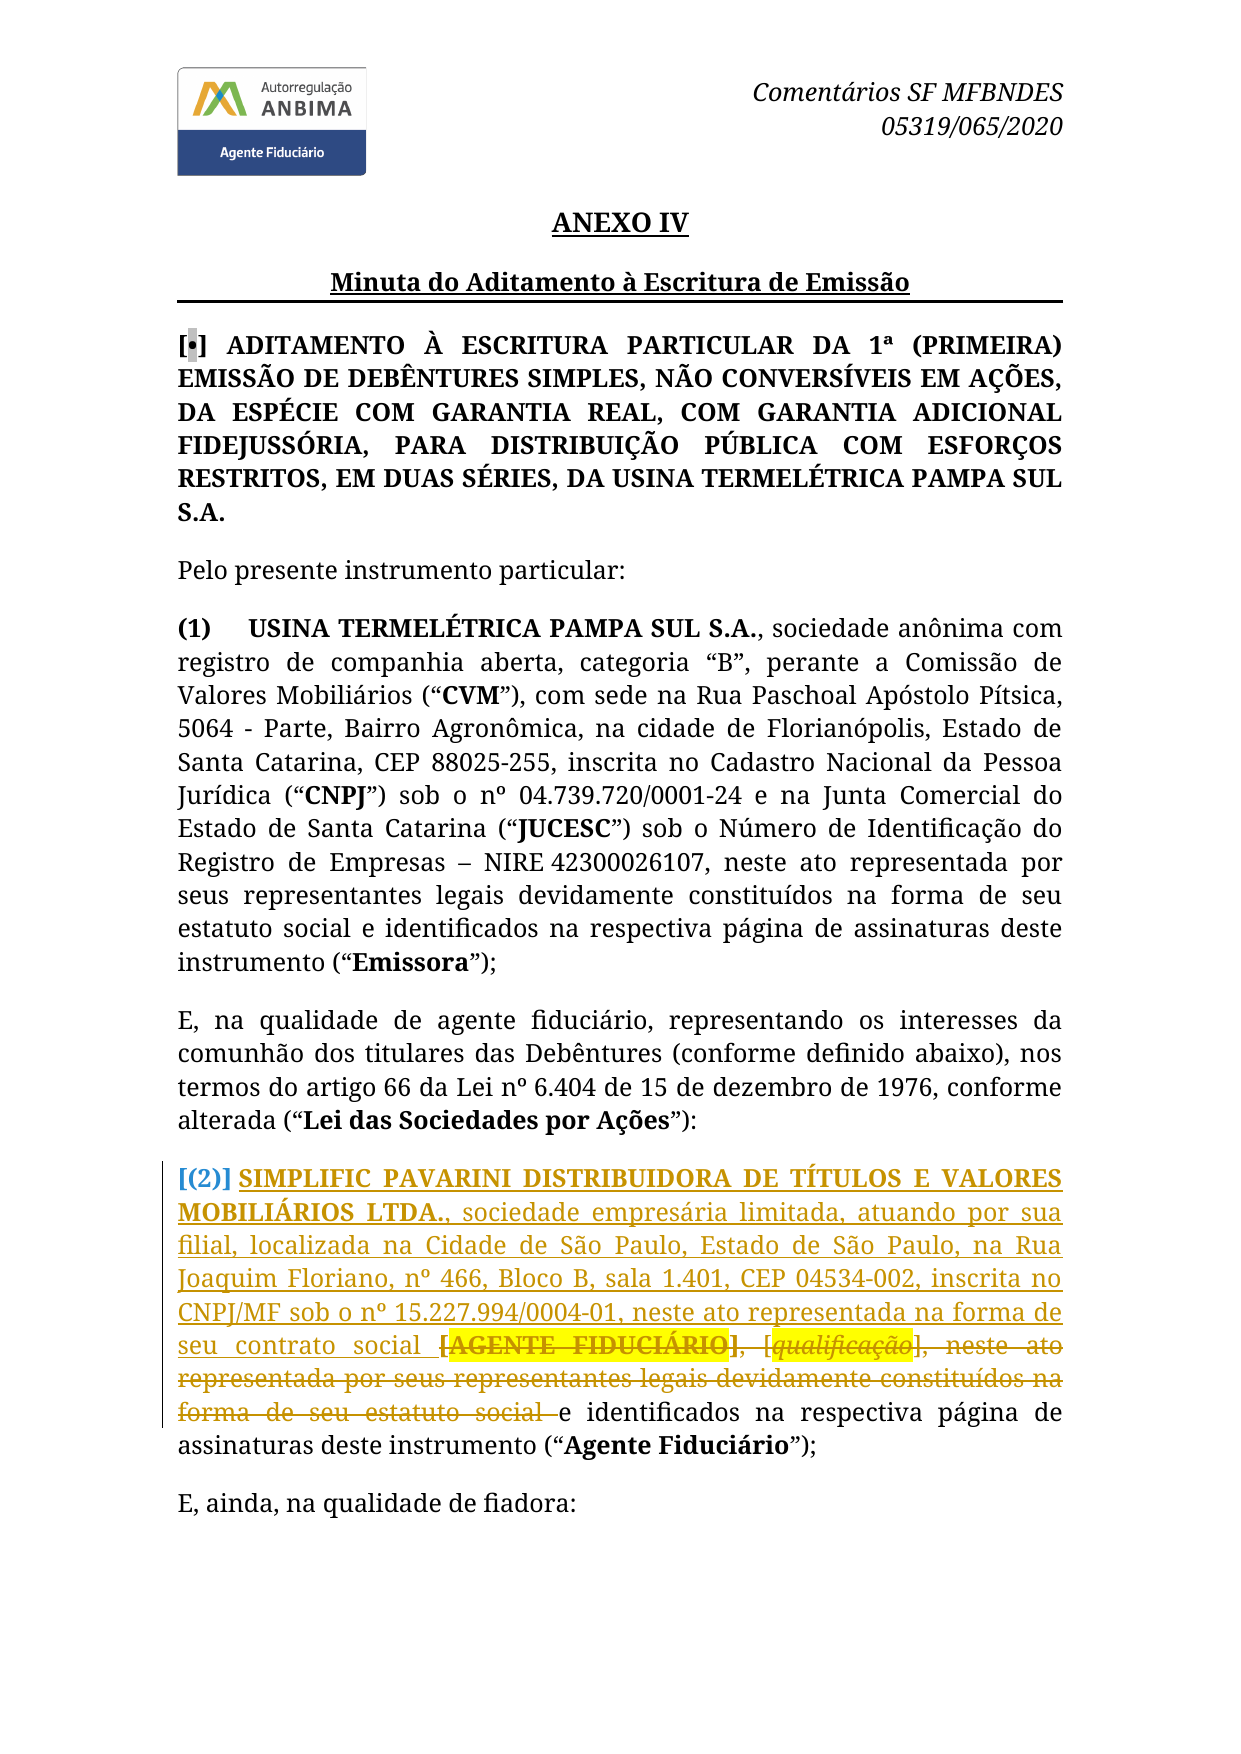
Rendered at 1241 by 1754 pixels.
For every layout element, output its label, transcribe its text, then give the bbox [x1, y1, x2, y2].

text Pelo presente instrumento particular: [177, 553, 1117, 586]
text [•] ADITAMENTO À ESCRITURA PARTICULAR DA 1ª (PRIMEIRA) EMISSÃO DE DEBÊNTURES SIMPLES, NÃO CONVERSÍVEIS EM AÇÕES, DA ESPÉCIE COM GARANTIA REAL, COM GARANTIA ADICIONAL FIDEJUSSÓRIA, PARA DISTRIBUIÇÃO PÚBLICA COM ESFORÇOS RESTRITOS, EM DUAS SÉRIES, DA USINA TERMELÉTRICA PAMPA SUL S.A. [177, 328, 1063, 528]
picture [177, 67, 367, 176]
text e identificados na respectiva página de assinaturas deste instrumento (“Agente Fiduciário”); [177, 1292, 1063, 1323]
text e identificados na respectiva página de assinaturas deste instrumento (“Agente Fiduciário”); [177, 1161, 1063, 1223]
text e identificados na respectiva página de assinaturas deste instrumento (“Agente Fiduciário”); [177, 1381, 1063, 1461]
text E, ainda, na qualidade de fiadora: [177, 1486, 1063, 1519]
text ANEXO IV [177, 206, 1063, 239]
list E, na qualidade de agente fiduciário, representando os interesses da comunhão dos titulares das Debêntures (conforme definido abaixo), nos termos do artigo 66 da Lei nº 6.404 de 15 de dezembro de 1976, conforme alterada (“Lei das Sociedades por Ações”): [177, 1003, 1063, 1136]
text e identificados na respectiva página de assinaturas deste instrumento (“Agente Fiduciário”); [177, 1258, 1063, 1290]
text e identificados na respectiva página de assinaturas deste instrumento (“Agente Fiduciário”); [177, 1224, 1063, 1257]
text Minuta do Aditamento à Escritura de Emissão [177, 264, 1063, 300]
text e identificados na respectiva página de assinaturas deste instrumento (“Agente Fiduciário”); [177, 1324, 1063, 1380]
list USINA TERMELÉTRICA PAMPA SUL S.A., sociedade anônima com registro de companhia aberta, categoria “B”, perante a Comissão de Valores Mobiliários (“CVM”), com sede na Rua Paschoal Apóstolo Pítsica, 5064 - Parte, Bairro Agronômica, na cidade de Florianópolis, Estado de Santa Catarina, CEP 88025-255, inscrita no Cadastro Nacional da Pessoa Jurídica (“CNPJ”) sob o nº 04.739.720/0001-24 e na Junta Comercial do Estado de Santa Catarina (“JUCESC”) sob o Número de Identificação do Registro de Empresas – NIRE 42300026107, neste ato representada por seus representantes legais devidamente constituídos na forma de seu estatuto social e identificados na respectiva página de assinaturas deste instrumento (“Emissora”); [177, 611, 1063, 978]
